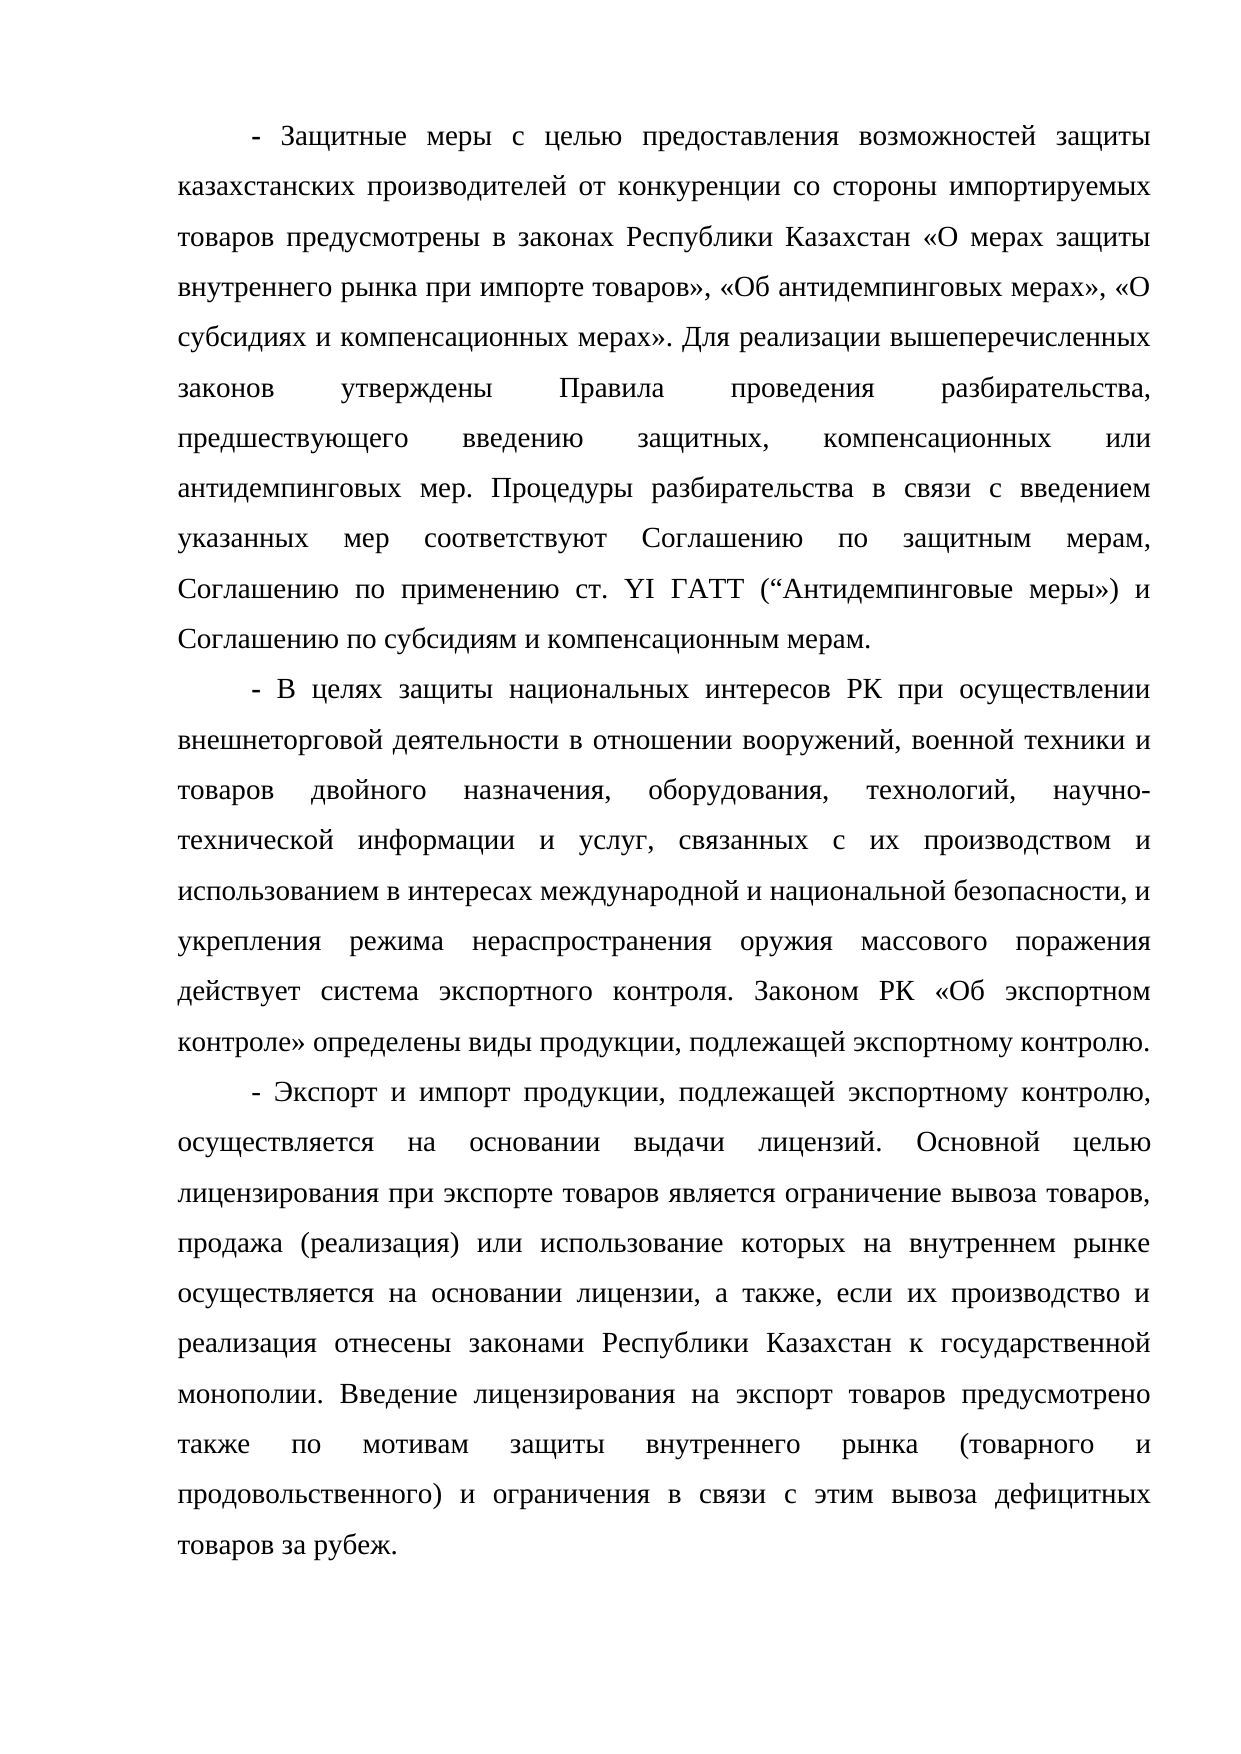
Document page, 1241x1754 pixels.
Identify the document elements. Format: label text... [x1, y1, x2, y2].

text - В целях защиты национальных интересов РК при осуществлении внешнеторговой деятельности в отношении вооружений, военной техники и товаров двойного назначения, оборудования, технологий, научно-технической информации и услуг, связанных с их производством и использованием в интересах международной и национальной безопасности, и укрепления режима нераспространения оружия массового поражения действует система экспортного контроля. Законом РК «Об экспортном контроле» определены виды продукции, подлежащей экспортному контролю. [177, 672, 1152, 1057]
text - Экспорт и импорт продукции, подлежащей экспортному контролю, осуществляется на основании выдачи лицензий. Основной целью лицензирования при экспорте товаров является ограничение вывоза товаров, продажа (реализация) или использование которых на внутреннем рынке осуществляется на основании лицензии, а также, если их производство и реализация отнесены законами Республики Казахстан к государственной монополии. Введение лицензирования на экспорт товаров предусмотрено также по мотивам защиты внутреннего рынка (товарного и продовольственного) и ограничения в связи с этим вывоза дефицитных товаров за рубеж. [177, 1074, 1152, 1560]
text - Защитные меры с целью предоставления возможностей защиты казахстанских производителей от конкуренции со стороны импортируемых товаров предусмотрены в законах Республики Казахстан «О мерах защиты внутреннего рынка при импорте товаров», «Об антидемпинговых мерах», «О субсидиях и компенсационных мерах». Для реализации вышеперечисленных законов утверждены Правила проведения разбирательства, предшествующего введению защитных, компенсационных или антидемпинговых мер. Процедуры разбирательства в связи с введением указанных мер соответствуют Соглашению по защитным мерам, Соглашению по применению ст. YI ГАТТ (“Антидемпинговые меры») и Соглашению по субсидиям и компенсационным мерам. [177, 118, 1152, 655]
